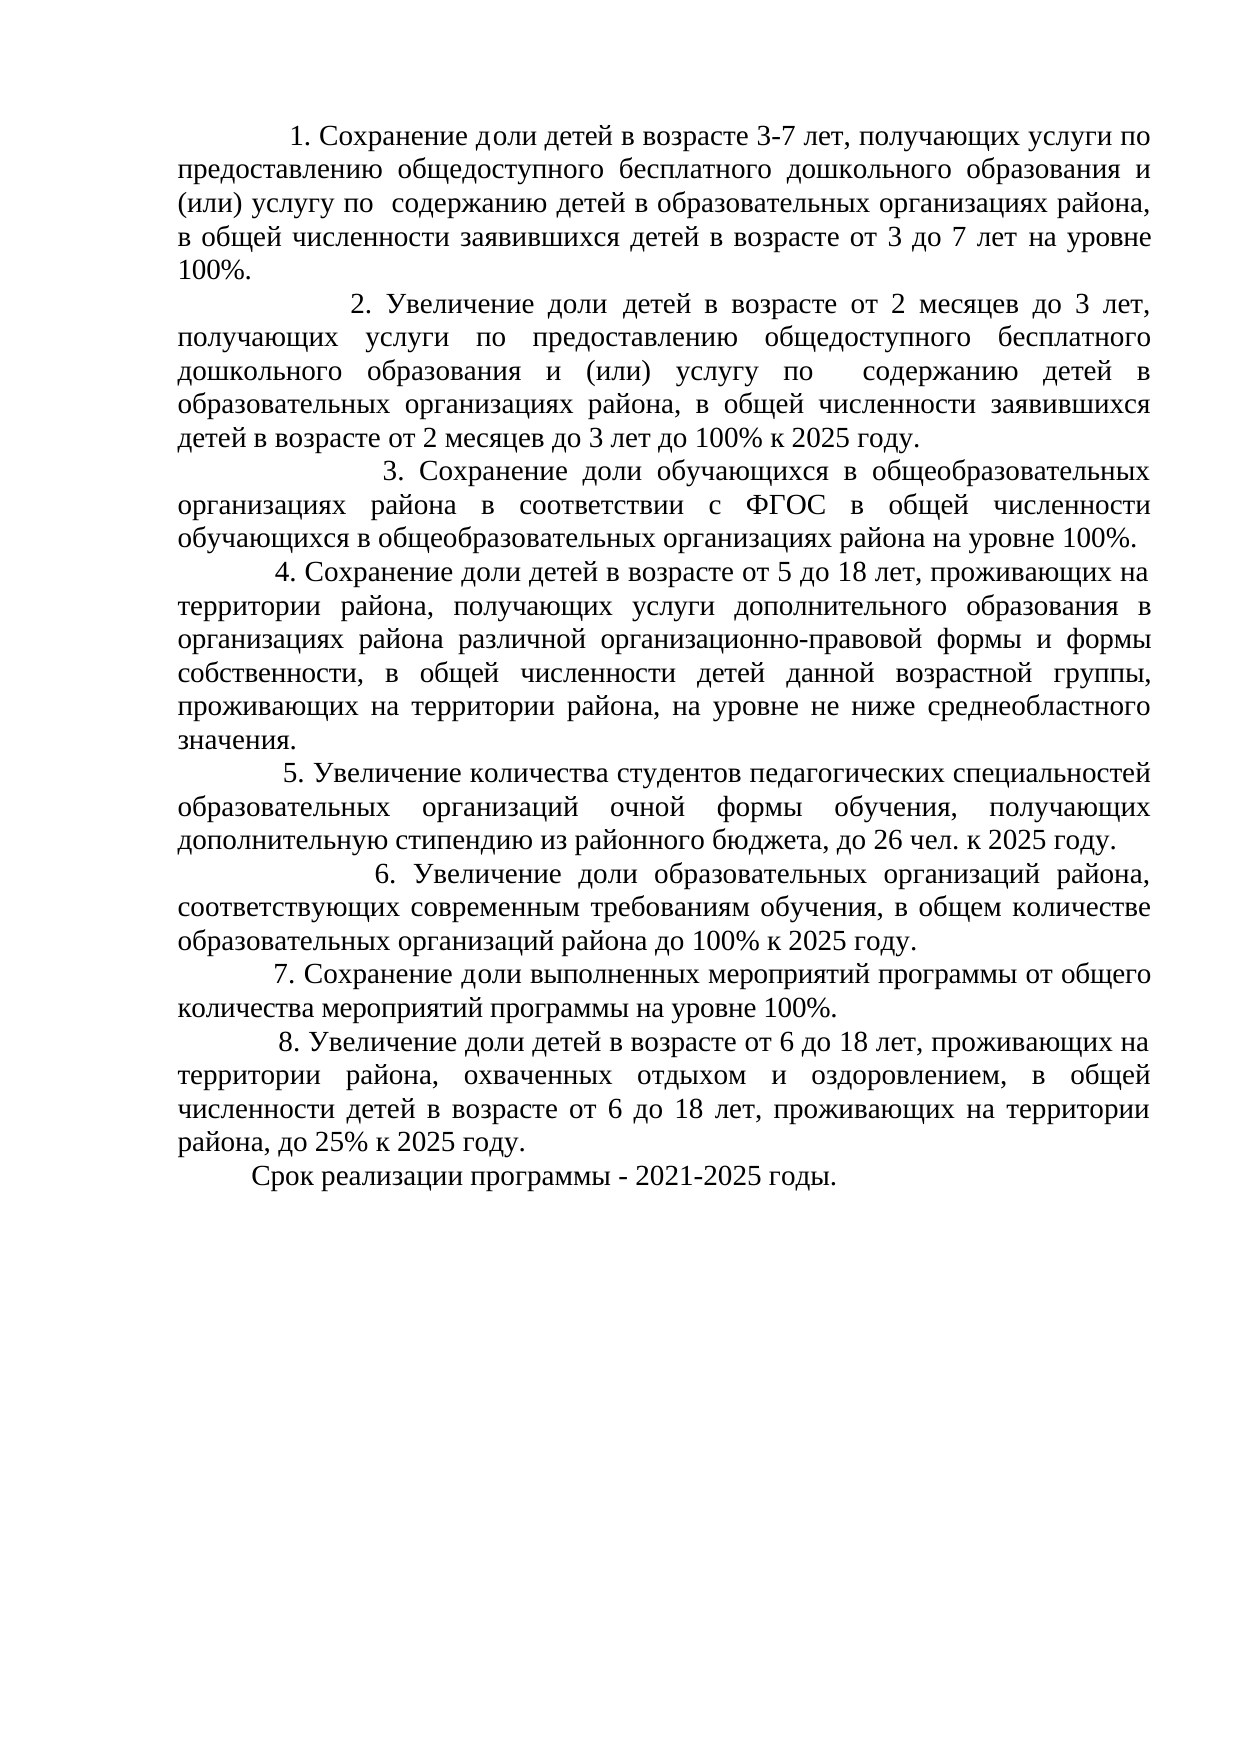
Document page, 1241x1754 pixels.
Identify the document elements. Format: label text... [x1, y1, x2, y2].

text 2. Увеличение доли детей в возрасте от 2 месяцев до 3 лет, получающих услуги по предоставлению общедоступного бесплатного дошкольного образования и (или) услугу по содержанию детей в образовательных организациях района, в общей численности заявившихся детей в возрасте от 2 месяцев до 3 лет до 100% к 2025 году. [177, 286, 1152, 453]
text 8. Увеличение доли детей в возрасте от 6 до 18 лет, проживающих на территории района, охваченных отдыхом и оздоровлением, в общей численности детей в возрасте от 6 до 18 лет, проживающих на территории района, до 25% к 2025 году. [177, 1024, 1152, 1158]
text 4. Сохранение доли детей в возрасте от 5 до 18 лет, проживающих на территории района, получающих услуги дополнительного образования в организациях района различной организационно-правовой формы и формы собственности, в общей численности детей данной возрастной группы, проживающих на территории района, на уровне не ниже среднеобластного значения. [177, 554, 1152, 755]
text 5. Увеличение количества студентов педагогических специальностей образовательных организаций очной формы обучения, получающих дополнительную стипендию из районного бюджета, до 26 чел. к 2025 году. [177, 755, 1152, 856]
text 7. Сохранение доли выполненных мероприятий программы от общего количества мероприятий программы на уровне 100%. [177, 957, 1152, 1024]
text Срок реализации программы - 2021-2025 годы. [177, 1158, 1152, 1191]
text 1. Сохранение доли детей в возрасте 3-7 лет, получающих услуги по предоставлению общедоступного бесплатного дошкольного образования и (или) услугу по содержанию детей в образовательных организациях района, в общей численности заявившихся детей в возрасте от 3 до 7 лет на уровне 100%. [177, 118, 1152, 286]
text 3. Сохранение доли обучающихся в общеобразовательных организациях района в соответствии с ФГОС в общей численности обучающихся в общеобразовательных организациях района на уровне 100%. [177, 453, 1152, 554]
text 6. Увеличение доли образовательных организаций района, соответствующих современным требованиям обучения, в общем количестве образовательных организаций района до 100% к 2025 году. [177, 856, 1152, 957]
